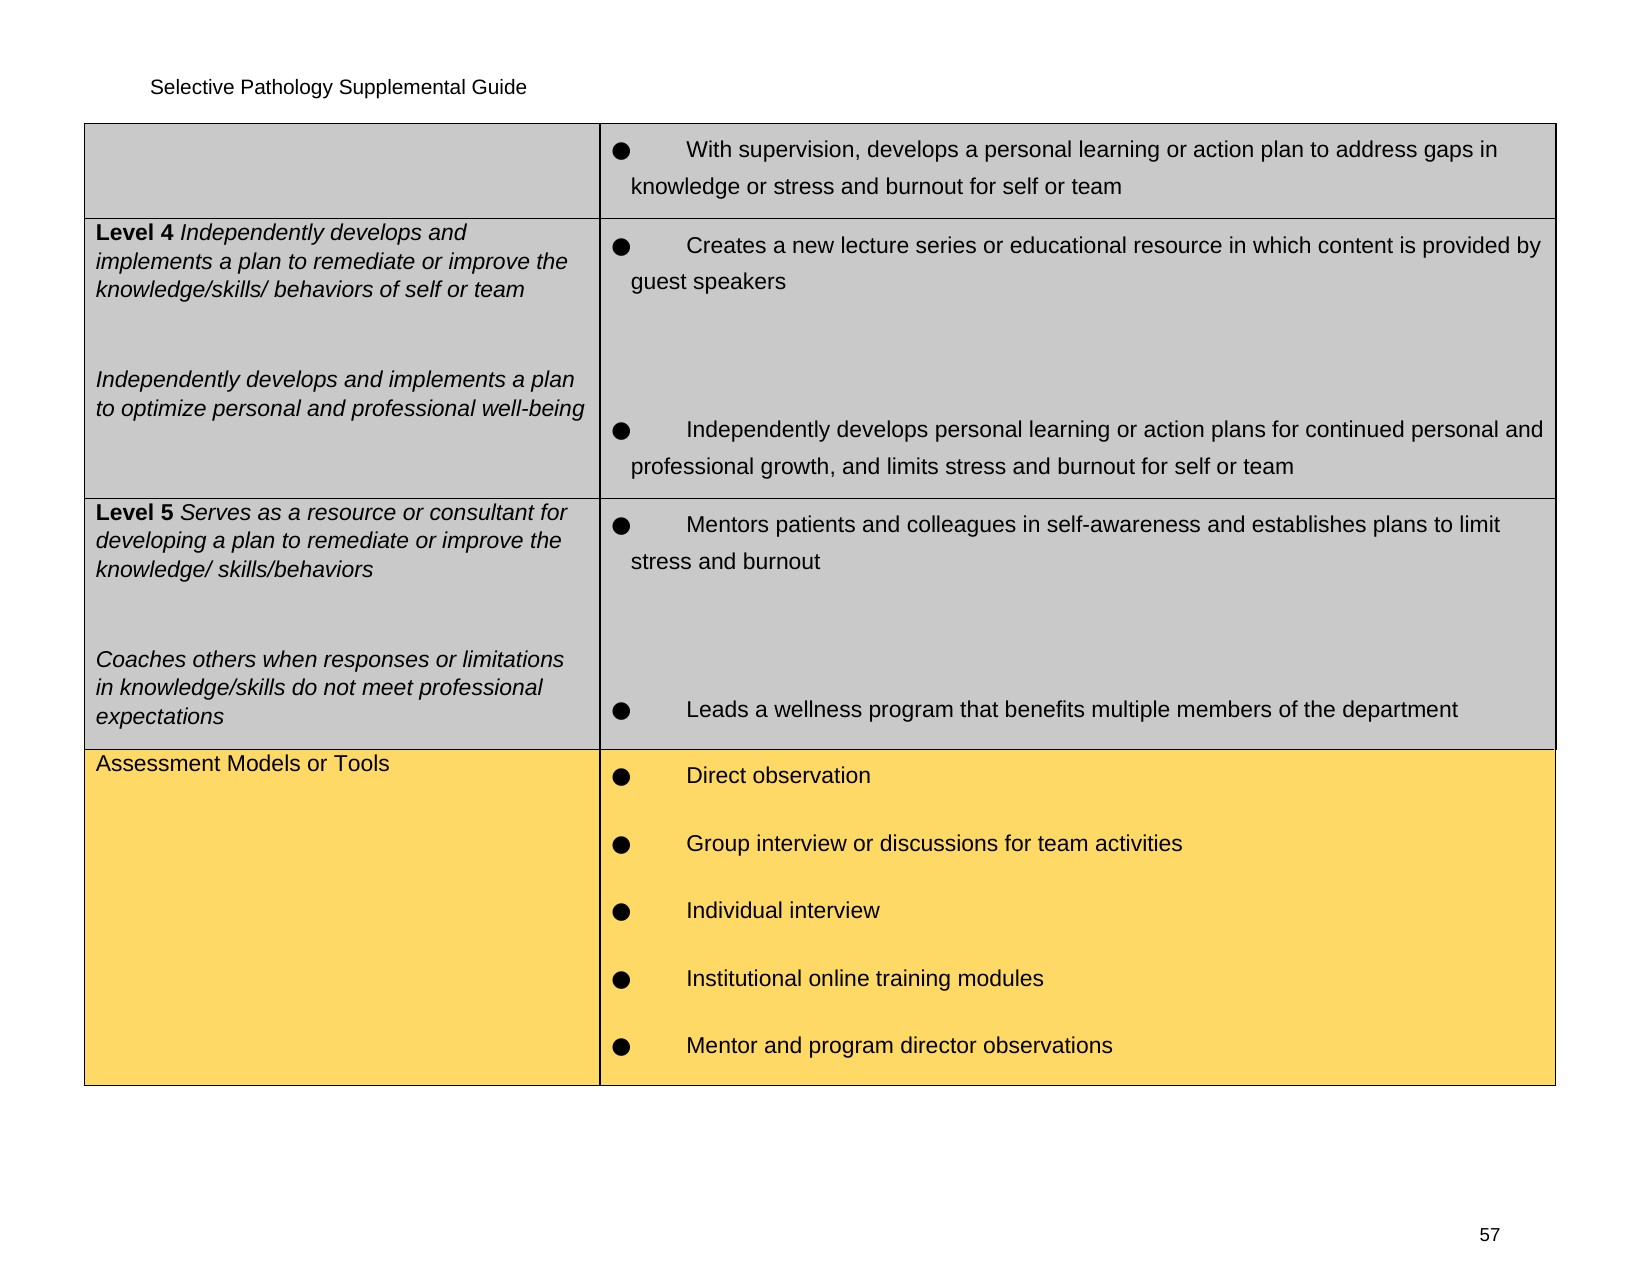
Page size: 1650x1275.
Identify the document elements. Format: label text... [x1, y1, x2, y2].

table_cell Level 5 Serves as a resource or consultant for developing a plan to remediate or improve the knowledge/ skills/behaviors Coaches others when responses or limitations in knowledge/skills do not meet professional expectations [85, 499, 599, 749]
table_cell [85, 124, 599, 218]
table_cell Level 4 Independently develops and implements a plan to remediate or improve the knowledge/skills/ behaviors of self or team Independently develops and implements a plan to optimize personal and professional well-being [85, 219, 599, 498]
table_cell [601, 124, 1555, 218]
table_cell Creates a new lecture series or educational resource in which content is provided by guest speakers Independently develops personal learning or action plans for continued personal and professional growth, and limits stress and burnout for self or team [601, 219, 1555, 498]
table_cell Mentors patients and colleagues in self-awareness and establishes plans to limit stress and burnout Leads a wellness program that benefits multiple members of the department [601, 499, 1555, 749]
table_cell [85, 750, 599, 1085]
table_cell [601, 749, 1555, 1085]
